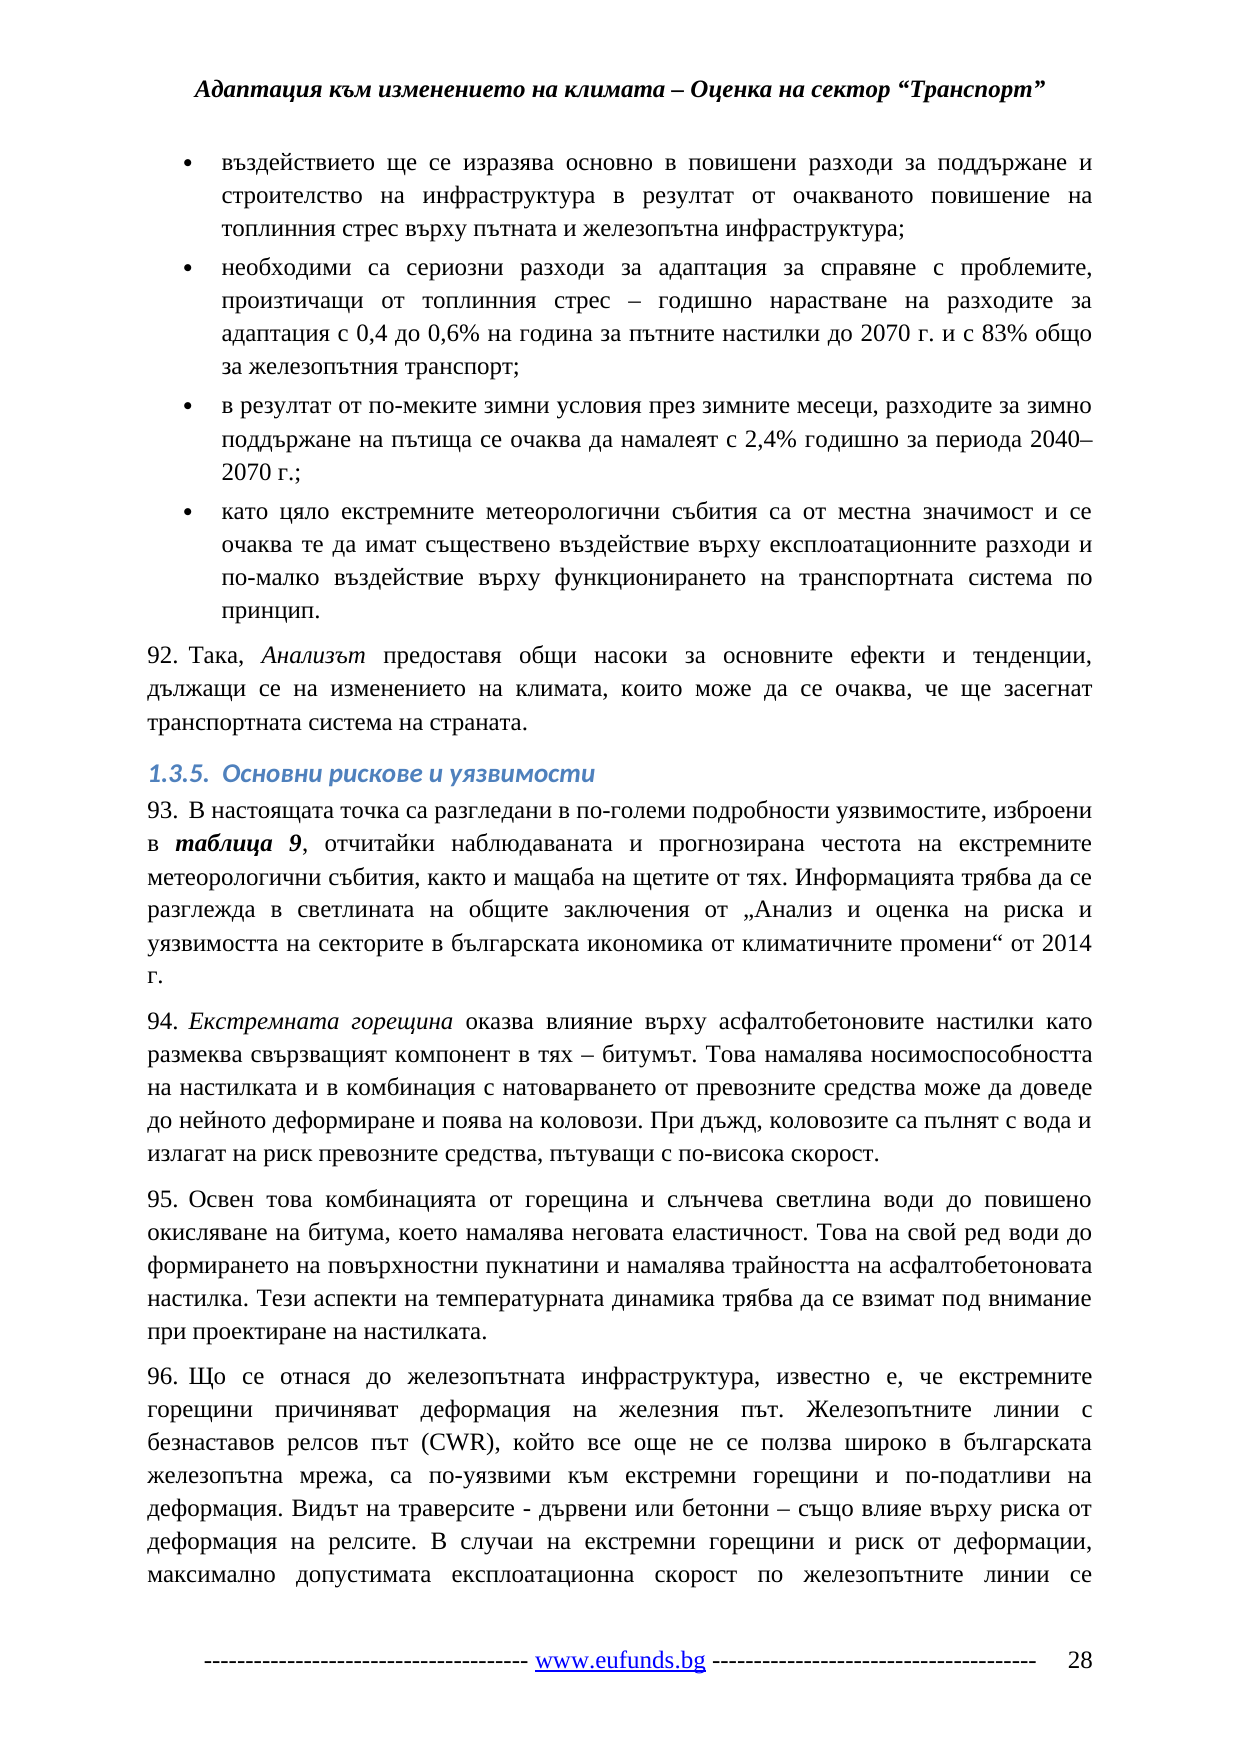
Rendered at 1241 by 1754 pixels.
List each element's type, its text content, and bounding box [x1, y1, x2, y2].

text Така, Анализът предоставя общи насоки за основните ефекти и тенденции, дължащи се на изменението на климата, които може да се очаква, че ще засегнат транспортната система на страната. [147, 641, 1093, 735]
text Освен това комбинацията от горещина и слънчева светлина води до повишено окисляване на битума, което намалява неговата еластичност. Това на свой ред води до формирането на повърхностни пукнатини и намалява трайността на асфалтобетоновата настилка. Тези аспекти на температурната динамика трябва да се взимат под внимание при проектиране на настилката. [147, 1184, 1093, 1344]
text Екстремната горещина оказва влияние върху асфалтобетоновите настилки като размеква свързващият компонент в тях – битумът. Това намалява носимоспособността на настилката и в комбинация с натоварването от превозните средства може да доведе до нейното деформиране и поява на коловози. При дъжд, коловозите са пълнят с вода и излагат на риск превозните средства, пътуващи с по-висока скорост. [147, 1006, 1093, 1167]
text като цяло екстремните метеорологични събития са от местна значимост и се очаква те да имат съществено въздействие върху експлоатационните разходи и по-малко въздействие върху функционирането на транспортната система по принцип. [184, 496, 1093, 624]
text В настоящата точка са разгледани в по-големи подробности уязвимостите, изброени в таблица 9, отчитайки наблюдаваната и прогнозирана честота на екстремните метеорологични събития, както и мащаба на щетите от тях. Информацията трябва да се разглежда в светлината на общите заключения от „Анализ и оценка на риска и уязвимостта на секторите в българската икономика от климатичните промени“ от 2014 г. [147, 796, 1093, 989]
text необходими са сериозни разходи за адаптация за справяне с проблемите, произтичащи от топлинния стрес – годишно нарастване на разходите за адаптация с 0,4 до 0,6% на година за пътните настилки до 2070 г. и с 83% общо за железопътния транспорт; [184, 252, 1093, 380]
text въздействието ще се изразява основно в повишени разходи за поддържане и строителство на инфраструктура в резултат от очакваното повишение на топлинния стрес върху пътната и железопътна инфраструктура; [184, 147, 1093, 242]
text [147, 1361, 1093, 1588]
subtitle 1.3.5. Основни рискове и уязвимости [147, 756, 1093, 789]
text в резултат от по-меките зимни условия през зимните месеци, разходите за зимно поддържане на пътища се очаква да намалеят с 2,4% годишно за периода 2040–2070 г.; [184, 391, 1093, 485]
